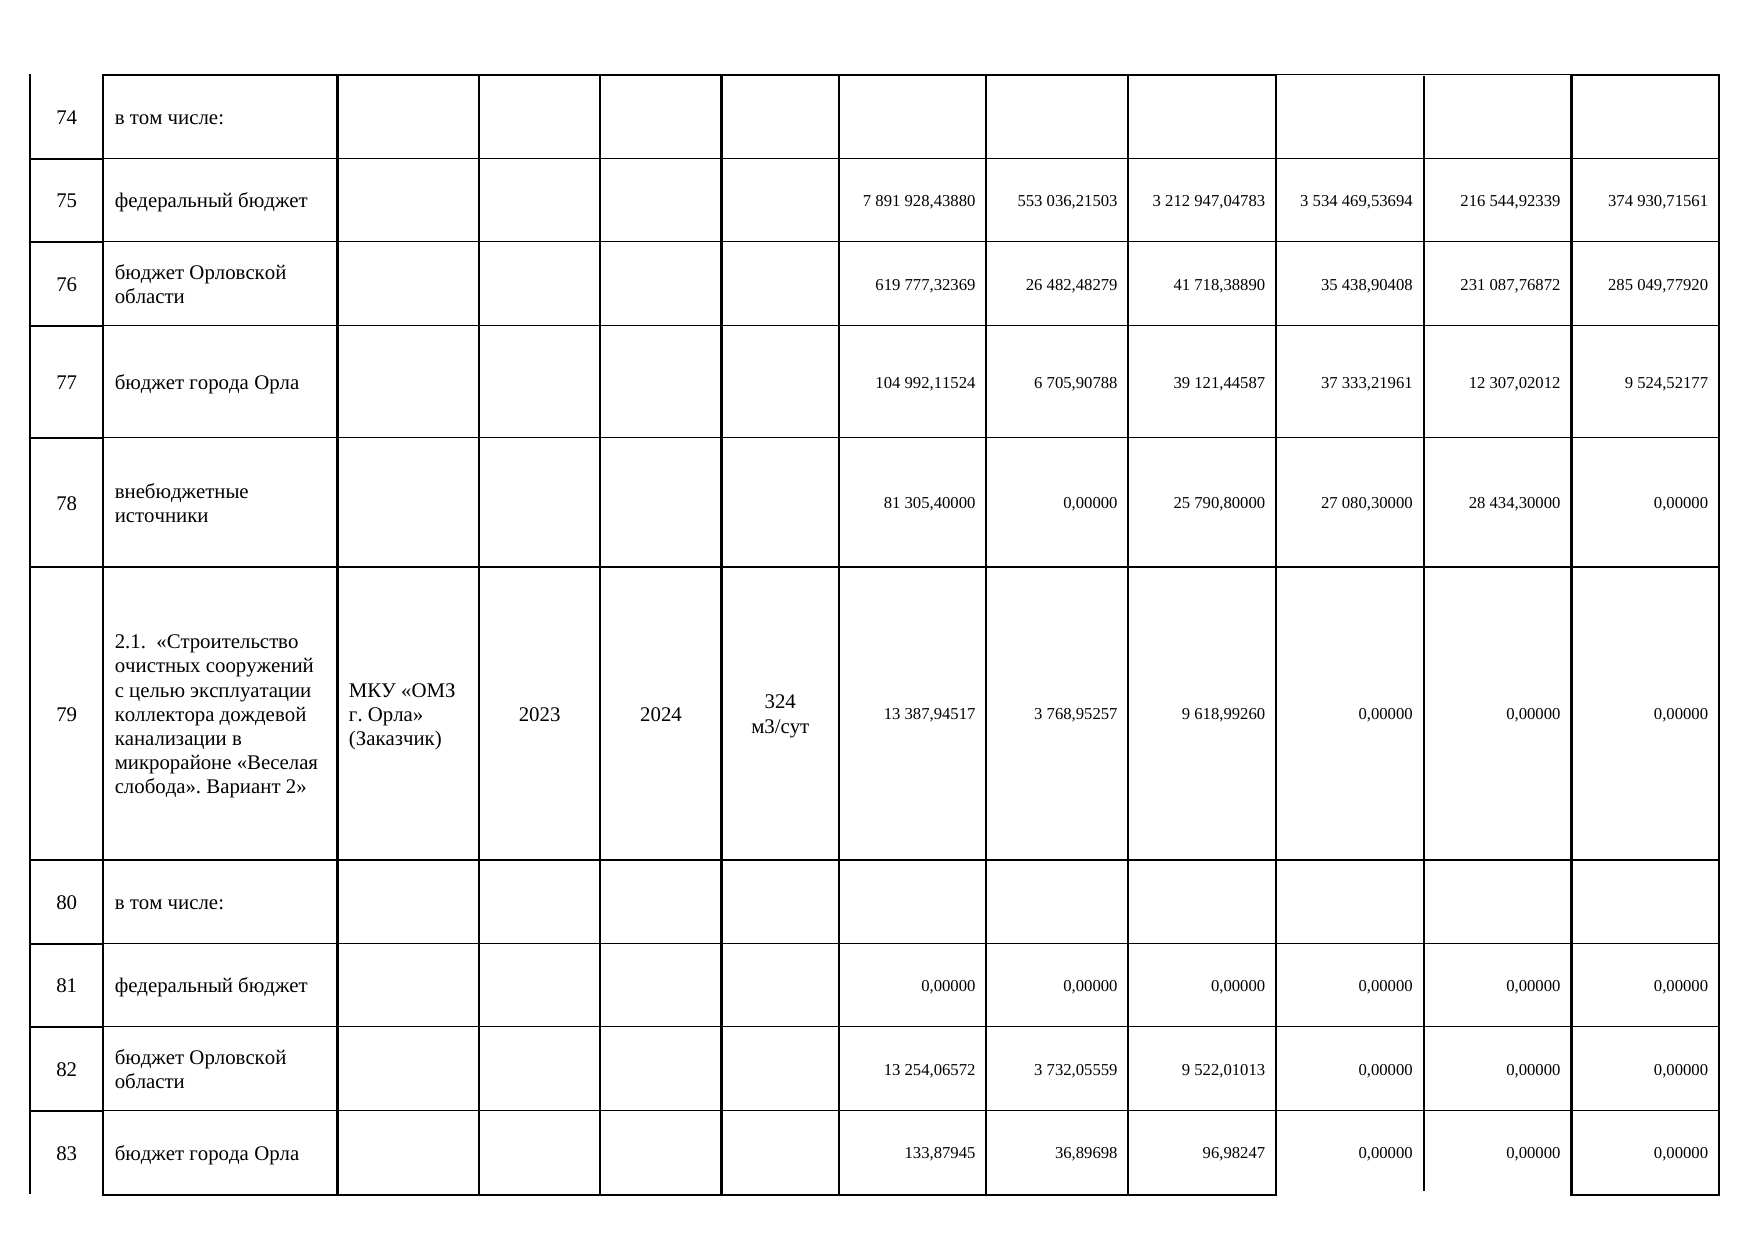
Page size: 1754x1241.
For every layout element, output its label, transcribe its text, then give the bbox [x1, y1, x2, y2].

table_cell [1573, 861, 1718, 942]
table_cell [601, 1027, 720, 1110]
table_cell 0,00000 [1573, 1027, 1718, 1110]
table_cell 0,00000 [1277, 568, 1423, 859]
table_cell 83 [31, 1112, 102, 1193]
table_cell [601, 159, 720, 241]
table_cell 0,00000 [1129, 944, 1275, 1026]
table_cell 82 [31, 1028, 102, 1110]
table_cell 25 790,80000 [1129, 438, 1275, 566]
table_cell 0,00000 [840, 944, 985, 1026]
table_cell 0,00000 [1425, 944, 1570, 1026]
table_cell 553 036,21503 [987, 159, 1127, 241]
table_cell 285 049,77920 [1573, 242, 1718, 325]
table_cell 75 [31, 160, 102, 241]
table_cell 77 [31, 327, 102, 437]
table_cell 7 891 928,43880 [840, 159, 985, 241]
table_cell 216 544,92339 [1425, 159, 1570, 241]
table_cell [480, 438, 599, 566]
table_cell [339, 944, 478, 1026]
table_cell 0,00000 [1277, 944, 1423, 1026]
table_cell [480, 1027, 599, 1110]
table_cell 133,87945 [840, 1111, 985, 1193]
table_cell 26 482,48279 [987, 242, 1127, 325]
table_cell [723, 1027, 838, 1110]
table_cell [1425, 861, 1570, 942]
table_cell [723, 76, 838, 157]
table_cell 9 522,01013 [1129, 1027, 1275, 1110]
table_cell 3 732,05559 [987, 1027, 1127, 1110]
table_cell 2024 [601, 568, 720, 859]
table_cell 0,00000 [987, 438, 1127, 566]
table_cell [339, 326, 478, 437]
table_cell [1573, 76, 1718, 157]
table_cell 13 387,94517 [840, 568, 985, 859]
table_cell [723, 1111, 838, 1193]
table_cell 0,00000 [1277, 1027, 1423, 1110]
table_cell 13 254,06572 [840, 1027, 985, 1110]
table_cell 39 121,44587 [1129, 326, 1275, 437]
table_cell 76 [31, 243, 102, 325]
table_cell [723, 944, 838, 1026]
table_cell [601, 1111, 720, 1193]
table_cell федеральный бюджет [104, 159, 336, 241]
table_cell [1277, 75, 1424, 157]
table_cell 0,00000 [1277, 1111, 1424, 1193]
table_cell [840, 861, 985, 942]
table_cell 41 718,38890 [1129, 242, 1275, 325]
table_cell [480, 1111, 599, 1193]
table_cell 9 618,99260 [1129, 568, 1275, 859]
table_cell [723, 438, 838, 566]
table_cell 0,00000 [1425, 568, 1570, 859]
table_cell [987, 76, 1127, 157]
table_cell 6 705,90788 [987, 326, 1127, 437]
table_cell 78 [31, 439, 102, 566]
table_cell [601, 76, 720, 157]
table_cell 0,00000 [1573, 1111, 1718, 1193]
table_cell 81 [31, 945, 102, 1026]
table_cell [1129, 76, 1275, 157]
table_cell [1129, 861, 1275, 942]
table_cell бюджет города Орла [104, 326, 336, 437]
table_cell 3 212 947,04783 [1129, 159, 1275, 241]
table_cell [723, 242, 838, 325]
table_cell [1424, 75, 1570, 157]
table_cell [987, 861, 1127, 942]
table_cell бюджет Орловской области [104, 242, 336, 325]
table_cell 374 930,71561 [1573, 159, 1718, 241]
table_cell [601, 438, 720, 566]
table_cell [339, 438, 478, 566]
table_cell [339, 242, 478, 325]
table_cell [840, 76, 985, 157]
table_cell [339, 861, 478, 942]
table_cell 37 333,21961 [1277, 326, 1423, 437]
table_cell [723, 326, 838, 437]
table_cell [480, 159, 599, 241]
table_cell 96,98247 [1129, 1111, 1275, 1193]
table_cell 2.1. «Строительство очистных сооружений с целью эксплуатации коллектора дождевой канализации в микрорайоне «Веселая слобода». Вариант 2» [104, 568, 336, 859]
table_cell [339, 1027, 478, 1110]
table_cell [601, 242, 720, 325]
table_cell [480, 944, 599, 1026]
table_cell [601, 326, 720, 437]
table_cell в том числе: [104, 861, 336, 942]
table_cell [480, 326, 599, 437]
table_cell 27 080,30000 [1277, 438, 1423, 566]
table_cell 0,00000 [1573, 944, 1718, 1026]
table_cell 0,00000 [1573, 568, 1718, 859]
table_cell 619 777,32369 [840, 242, 985, 325]
table_cell 36,89698 [987, 1111, 1127, 1193]
table_cell 28 434,30000 [1425, 438, 1570, 566]
table_cell 12 307,02012 [1425, 326, 1570, 437]
table_cell 0,00000 [1573, 438, 1718, 566]
table_cell [339, 1111, 478, 1193]
table_cell [1277, 861, 1423, 942]
table_cell МКУ «ОМЗ г. Орла» (Заказчик) [339, 568, 478, 859]
table_cell 0,00000 [987, 944, 1127, 1026]
table_cell 9 524,52177 [1573, 326, 1718, 437]
table_cell 35 438,90408 [1277, 242, 1423, 325]
table_cell [339, 76, 478, 157]
table_cell федеральный бюджет [104, 944, 336, 1026]
table_cell [339, 159, 478, 241]
table_cell 80 [31, 861, 102, 942]
table_cell [723, 861, 838, 942]
table_cell 3 534 469,53694 [1277, 159, 1423, 241]
table_cell 81 305,40000 [840, 438, 985, 566]
table_cell 104 992,11524 [840, 326, 985, 437]
table_cell 74 [31, 74, 102, 157]
table_cell 2023 [480, 568, 599, 859]
table_cell бюджет Орловской области [104, 1027, 336, 1110]
table_cell [601, 944, 720, 1026]
table_cell [601, 861, 720, 942]
table_cell [723, 159, 838, 241]
table_cell бюджет города Орла [104, 1111, 336, 1193]
table_cell внебюджетные источники [104, 438, 336, 566]
table_cell [480, 861, 599, 942]
table_cell 0,00000 [1424, 1111, 1570, 1193]
table_cell [480, 242, 599, 325]
table_cell в том числе: [104, 76, 336, 157]
table_cell [480, 76, 599, 157]
table_cell 0,00000 [1425, 1027, 1570, 1110]
table_cell 231 087,76872 [1425, 242, 1570, 325]
table_cell 79 [31, 568, 102, 859]
table_cell 3 768,95257 [987, 568, 1127, 859]
table_cell 324 м3/сут [723, 568, 838, 859]
